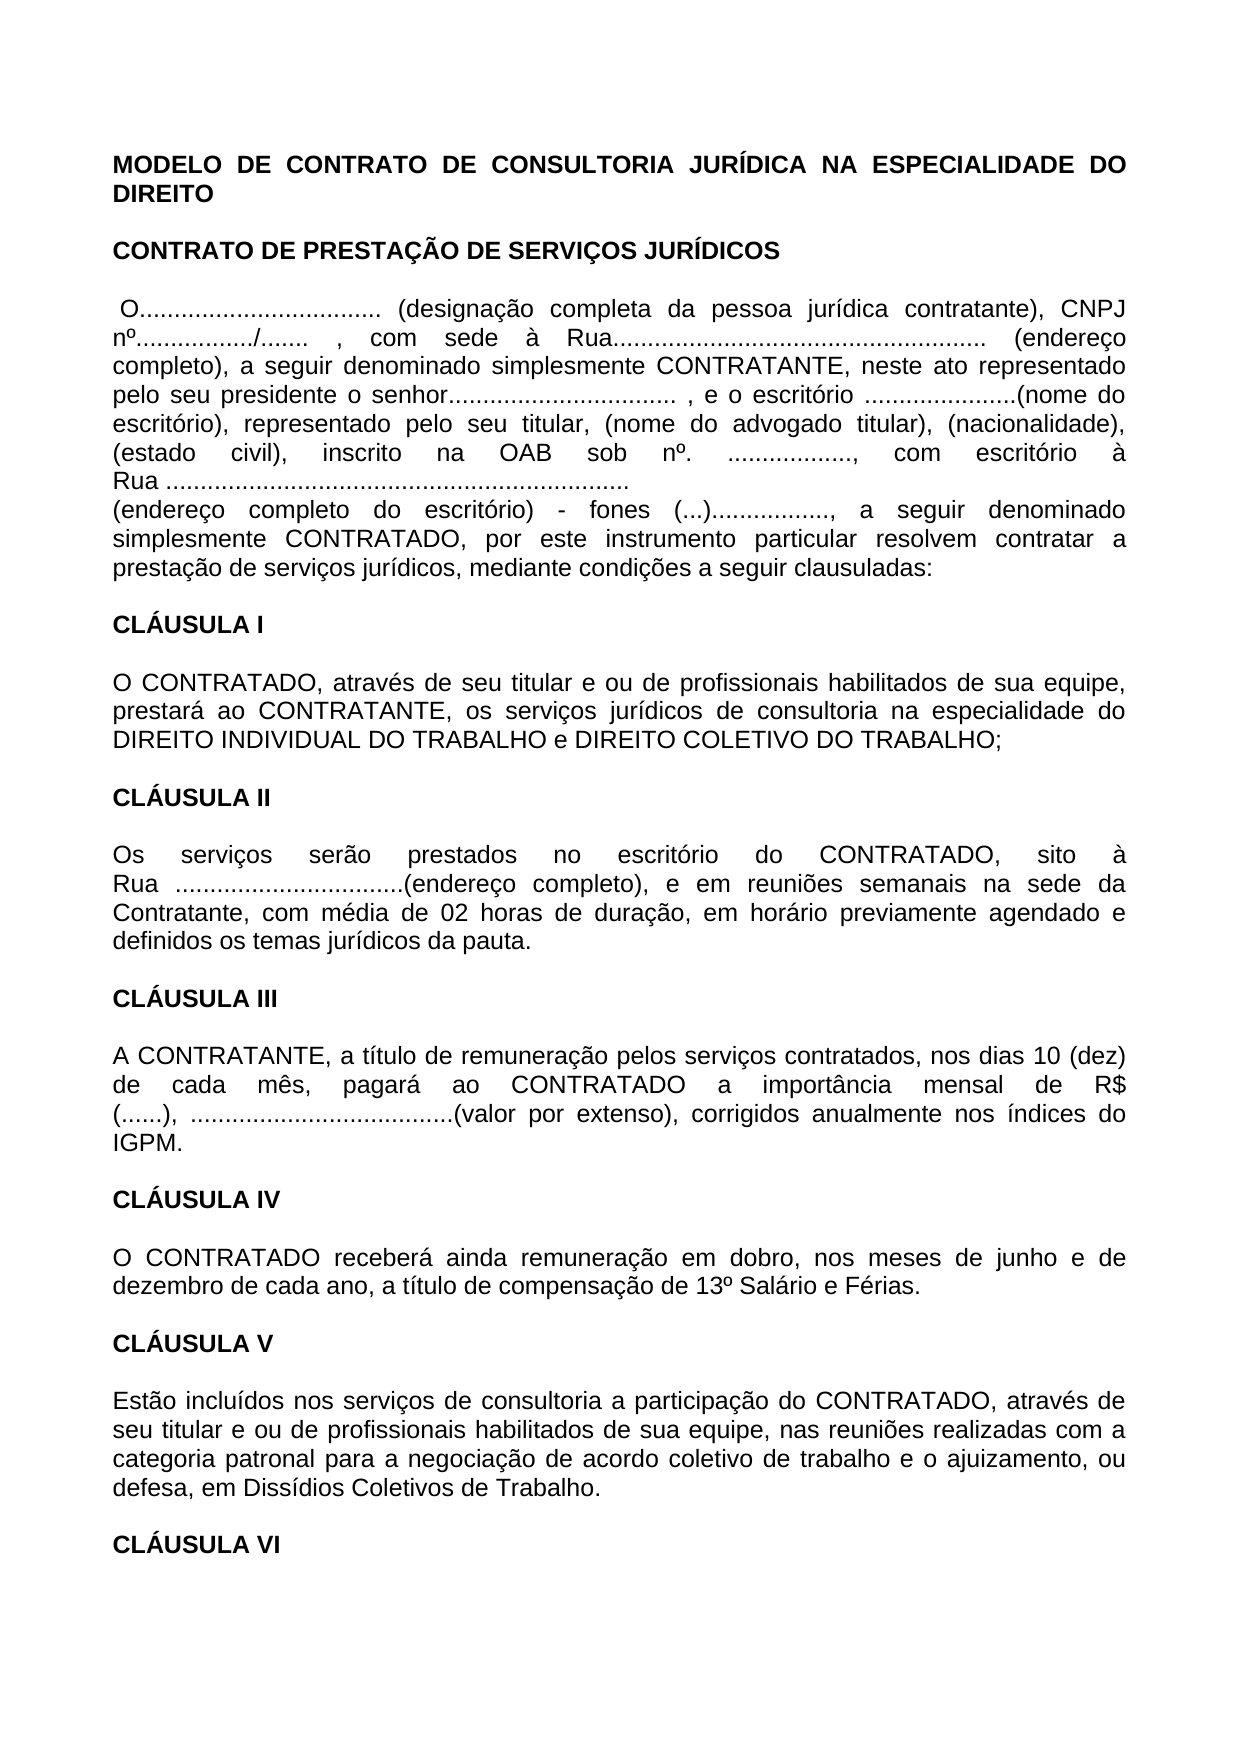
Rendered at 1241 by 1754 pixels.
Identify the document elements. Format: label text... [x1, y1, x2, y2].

text O CONTRATADO, através de seu titular e ou de profissionais habilitados de sua equipe, prestará ao CONTRATANTE, os serviços jurídicos de consultoria na especialidade do DIREITO INDIVIDUAL DO TRABALHO e DIREITO COLETIVO DO TRABALHO; [112, 667, 1128, 754]
text CLÁUSULA IV [112, 1185, 1128, 1214]
text CONTRATO DE PRESTAÇÃO DE SERVIÇOS JURÍDICOS [112, 236, 1128, 265]
text (endereço completo do escritório) - fones (...)................., a seguir denominado simplesmente CONTRATADO, por este instrumento particular resolvem contratar a prestação de serviços jurídicos, mediante condições a seguir clausuladas: [112, 495, 1128, 581]
text CLÁUSULA I [112, 610, 1128, 639]
text CLÁUSULA VI [112, 1530, 1128, 1559]
text CLÁUSULA II [112, 782, 1128, 811]
text O CONTRATADO receberá ainda remuneração em dobro, nos meses de junho e de dezembro de cada ano, a título de compensação de 13º Salário e Férias. [112, 1242, 1128, 1300]
text O................................... (designação completa da pessoa jurídica contratante), CNPJ nº................./....... , com sede à Rua...................................................... (endereço completo), a seguir denominado simplesmente CONTRATANTE, neste ato representado pelo seu presidente o senhor................................. , e o escritório ......................(nome do escritório), representado pelo seu titular, (nome do advogado titular), (nacionalidade), (estado civil), inscrito na OAB sob nº. .................., com escritório à Rua ................................................................... [112, 294, 1128, 495]
text Estão incluídos nos serviços de consultoria a participação do CONTRATADO, através de seu titular e ou de profissionais habilitados de sua equipe, nas reuniões realizadas com a categoria patronal para a negociação de acordo coletivo de trabalho e o ajuizamento, ou defesa, em Dissídios Coletivos de Trabalho. [112, 1386, 1128, 1501]
text MODELO DE CONTRATO DE CONSULTORIA JURÍDICA NA ESPECIALIDADE DO DIREITO [112, 150, 1128, 207]
text A CONTRATANTE, a título de remuneração pelos serviços contratados, nos dias 10 (dez) de cada mês, pagará ao CONTRATADO a importância mensal de R$ (......), ......................................(valor por extenso), corrigidos anualmente nos índices do IGPM. [112, 1041, 1128, 1156]
text Os serviços serão prestados no escritório do CONTRATADO, sito à Rua .................................(endereço completo), e em reuniões semanais na sede da Contratante, com média de 02 horas de duração, em horário previamente agendado e definidos os temas jurídicos da pauta. [112, 840, 1128, 955]
text CLÁUSULA V [112, 1329, 1128, 1357]
text CLÁUSULA III [112, 984, 1128, 1012]
